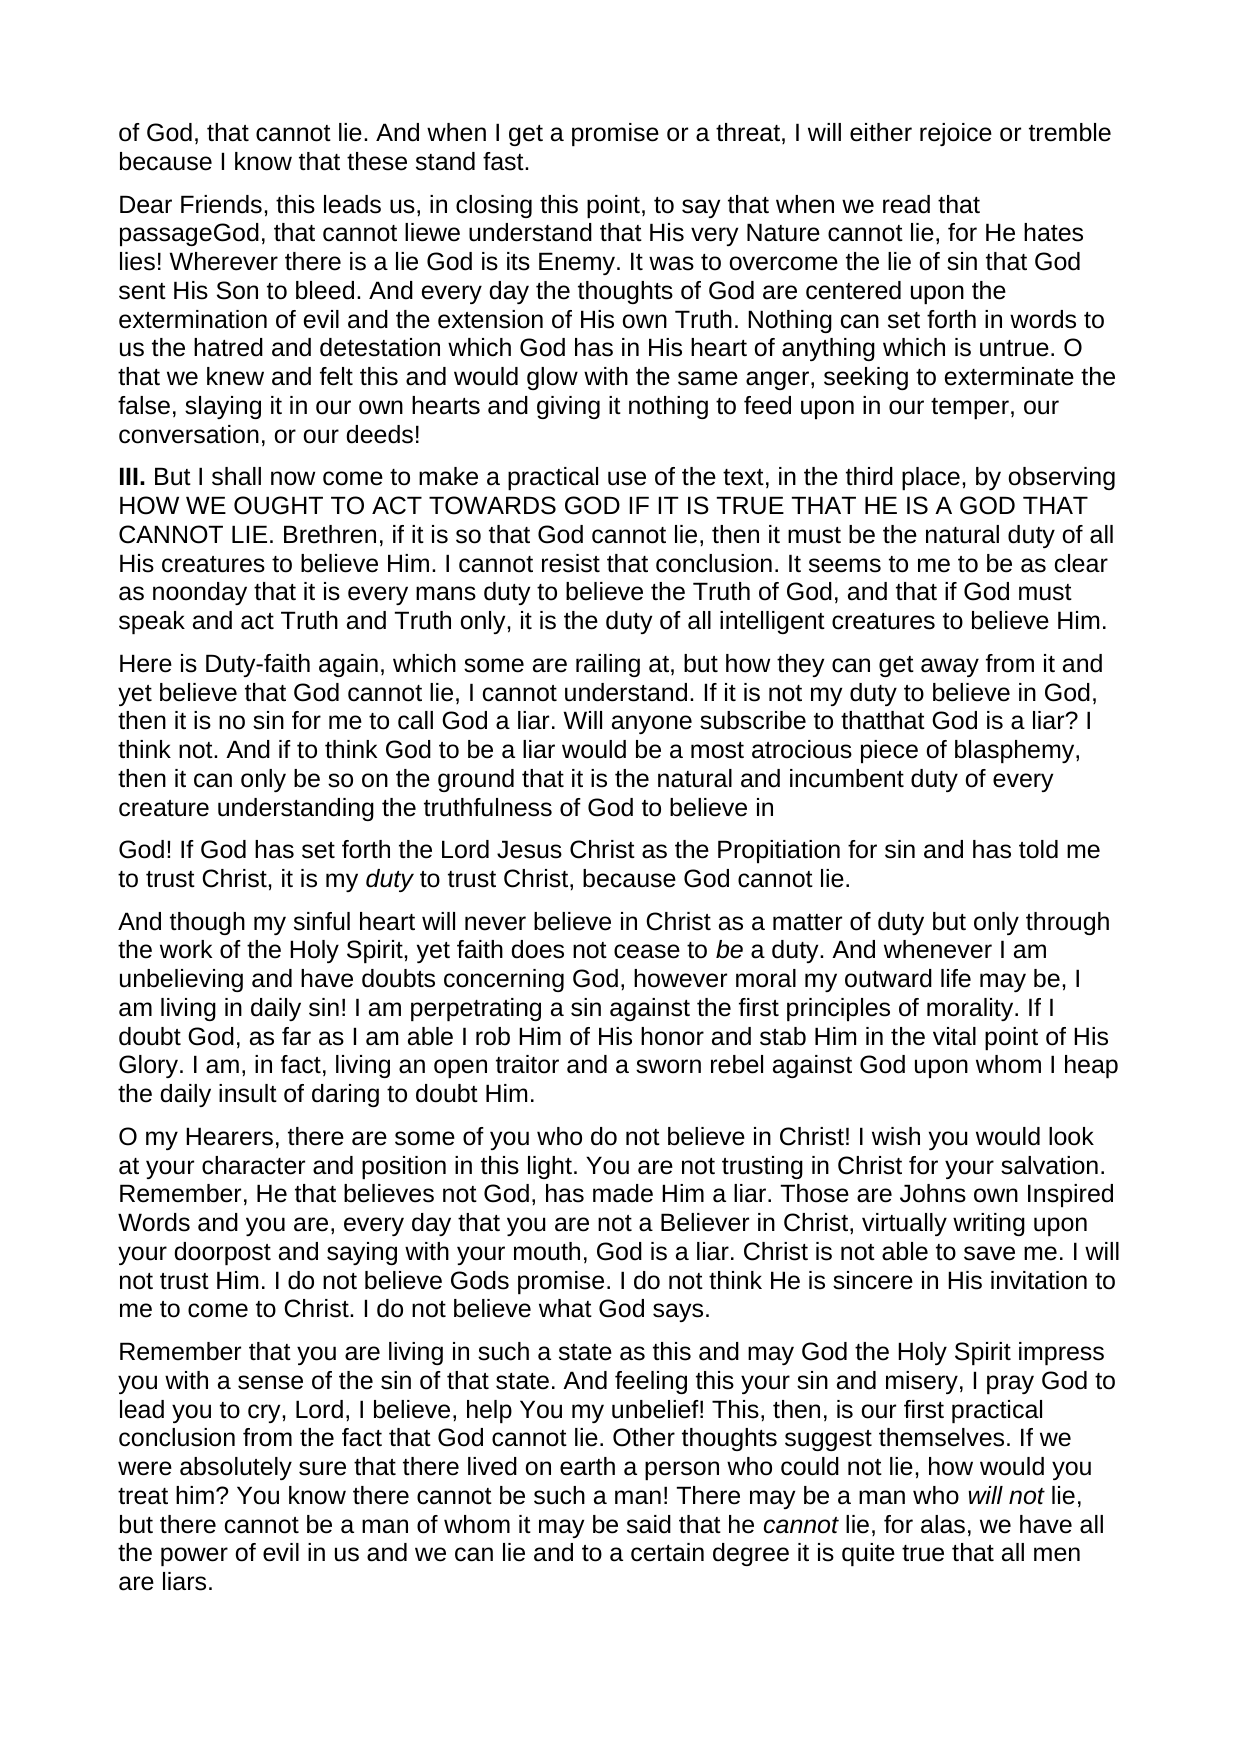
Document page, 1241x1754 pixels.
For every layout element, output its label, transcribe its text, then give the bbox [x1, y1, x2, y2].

text Here is Duty-faith again, which some are railing at, but how they can get away from it and yet believe that God cannot lie, I cannot understand. If it is not my duty to believe in God, then it is no sin for me to call God a liar. Will anyone subscribe to thatthat God is a liar? I think not. And if to think God to be a liar would be a most atrocious piece of blasphemy, then it can only be so on the ground that it is the natural and incumbent duty of every creature understanding the truthfulness of God to believe in [118, 649, 1122, 821]
text God! If God has set forth the Lord Jesus Christ as the Propitiation for sin and has told me to trust Christ, it is my duty to trust Christ, because God cannot lie. [118, 835, 1122, 893]
text And though my sinful heart will never believe in Christ as a matter of duty but only through the work of the Holy Spirit, yet faith does not cease to be a duty. And whenever I am unbelieving and have doubts concerning God, however moral my outward life may be, I am living in daily sin! I am perpetrating a sin against the first principles of morality. If I doubt God, as far as I am able I rob Him of His honor and stab Him in the vital point of His Glory. I am, in fact, living an open traitor and a sworn rebel against God upon whom I heap the daily insult of daring to doubt Him. [118, 907, 1122, 1108]
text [118, 118, 1122, 176]
text Dear Friends, this leads us, in closing this point, to say that when we read that passageGod, that cannot liewe understand that His very Nature cannot lie, for He hates lies! Wherever there is a lie God is its Enemy. It was to overcome the lie of sin that God sent His Son to bleed. And every day the thoughts of God are centered upon the extermination of evil and the extension of His own Truth. Nothing can set forth in words to us the hatred and detestation which God has in His heart of anything which is untrue. O that we knew and felt this and would glow with the same anger, seeking to exterminate the false, slaying it in our own hearts and giving it nothing to feed upon in our temper, our conversation, or our deeds! [118, 189, 1122, 448]
text Remember that you are living in such a state as this and may God the Holy Spirit impress you with a sense of the sin of that state. And feeling this your sin and misery, I pray God to lead you to cry, Lord, I believe, help You my unbelief! This, then, is our first practical conclusion from the fact that God cannot lie. Other thoughts suggest themselves. If we were absolutely sure that there lived on earth a person who could not lie, how would you treat him? You know there cannot be such a man! There may be a man who will not lie, but there cannot be a man of whom it may be said that he cannot lie, for alas, we have all the power of evil in us and we can lie and to a certain degree it is quite true that all men are liars. [118, 1337, 1122, 1596]
text O my Hearers, there are some of you who do not believe in Christ! I wish you would look at your character and position in this light. You are not trusting in Christ for your salvation. Remember, He that believes not God, has made Him a liar. Those are Johns own Inspired Words and you are, every day that you are not a Believer in Christ, virtually writing upon your doorpost and saying with your mouth, God is a liar. Christ is not able to save me. I will not trust Him. I do not believe Gods promise. I do not think He is sincere in His invitation to me to come to Christ. I do not believe what God says. [118, 1122, 1122, 1323]
text III. But I shall now come to make a practical use of the text, in the third place, by observing HOW WE OUGHT TO ACT TOWARDS GOD IF IT IS TRUE THAT HE IS A GOD THAT CANNOT LIE. Brethren, if it is so that God cannot lie, then it must be the natural duty of all His creatures to believe Him. I cannot resist that conclusion. It seems to me to be as clear as noonday that it is every mans duty to believe the Truth of God, and that if God must speak and act Truth and Truth only, it is the duty of all intelligent creatures to believe Him. [118, 462, 1122, 635]
